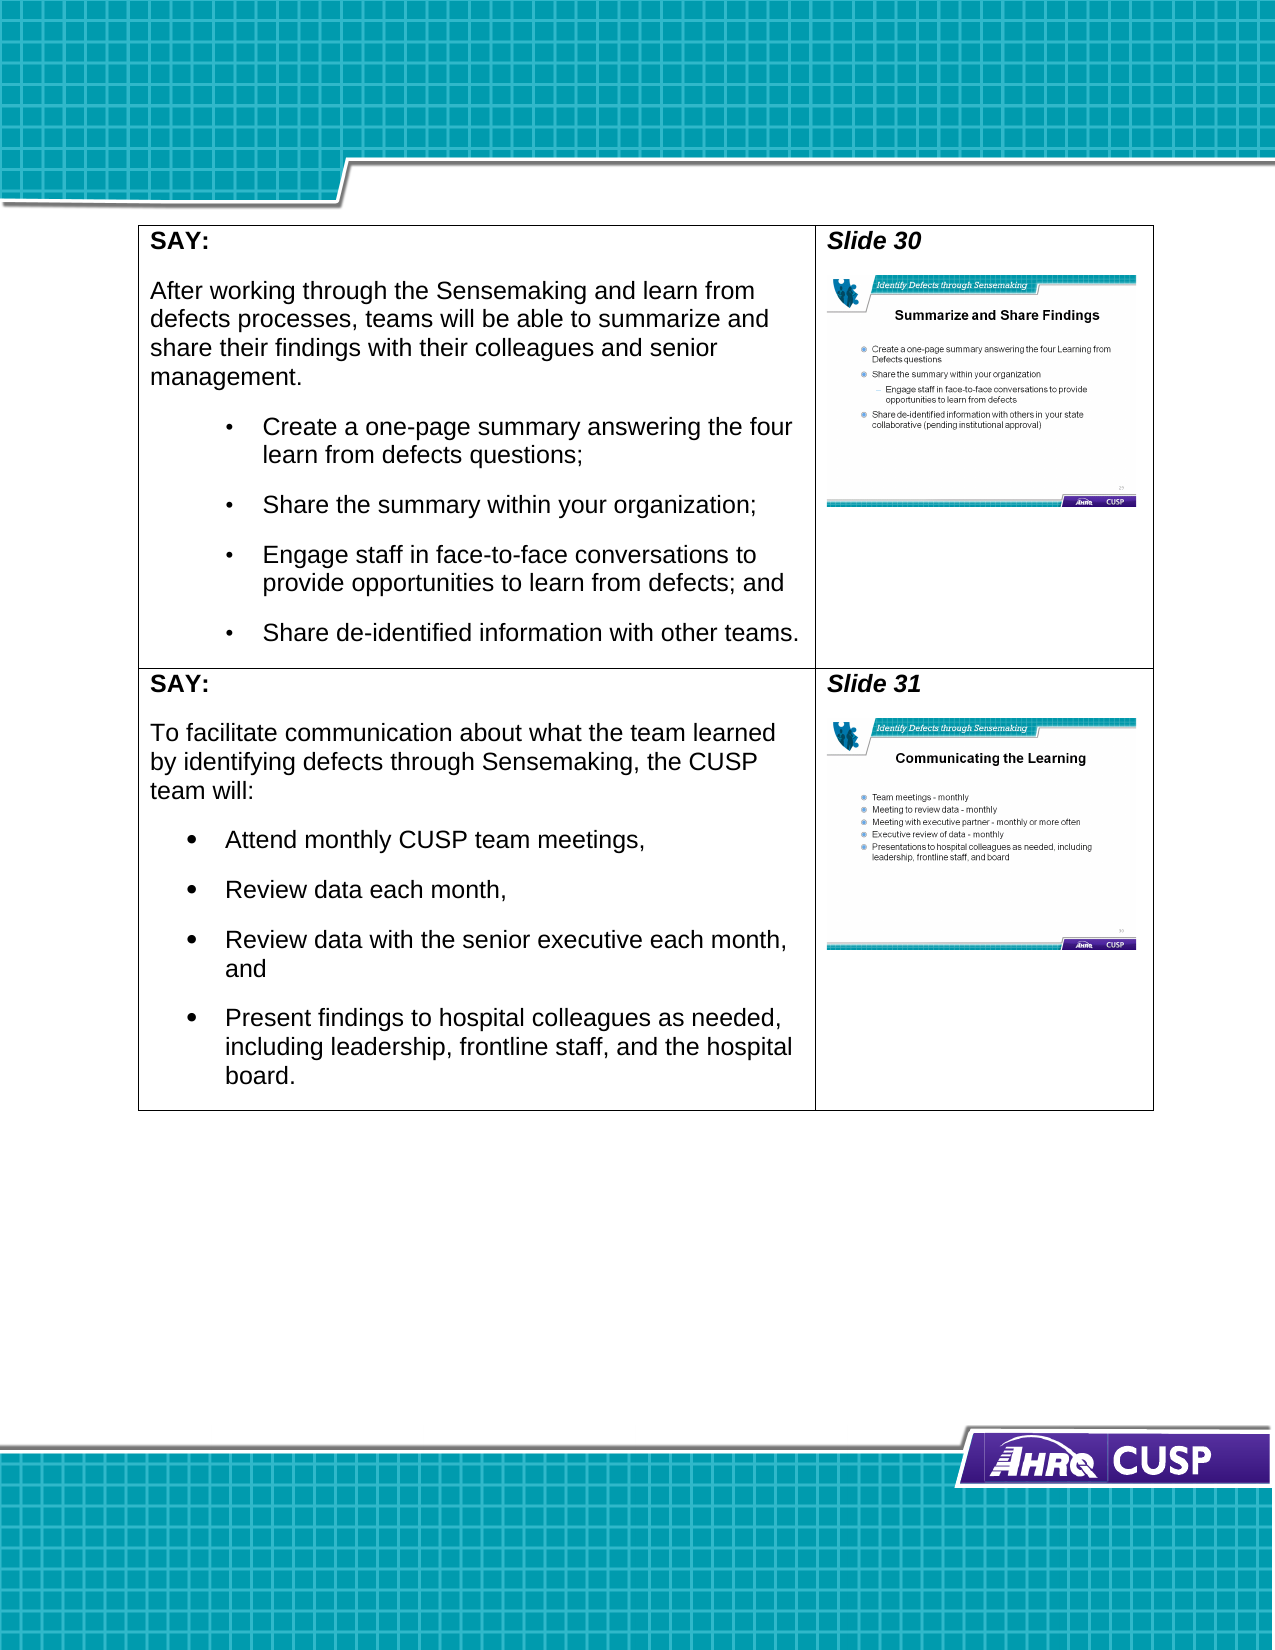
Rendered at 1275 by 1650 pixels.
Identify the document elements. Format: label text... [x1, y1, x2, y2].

table_header Slide 30 [816, 226, 1153, 668]
picture [826, 275, 1137, 507]
picture [826, 718, 1137, 950]
table_cell SAY: To facilitate communication about what the team learned by identifying defects through Sensemaking, the CUSP team will: Attend monthly CUSP team meetings, Review data each month, Review data with the senior executive each month, and Present findings to hospital colleagues as needed, including leadership, frontline staff, and the hospital board. [139, 669, 815, 1110]
table_cell Slide 31 [816, 669, 1153, 1110]
table_header SAY: After working through the Sensemaking and learn from defects processes, teams will be able to summarize and share their findings with their colleagues and senior management. Create a one-page summary answering the four learn from defects questions; Share the summary within your organization; Engage staff in face-to-face conversations to provide opportunities to learn from defects; and Share de-identified information with other teams. [139, 226, 815, 668]
